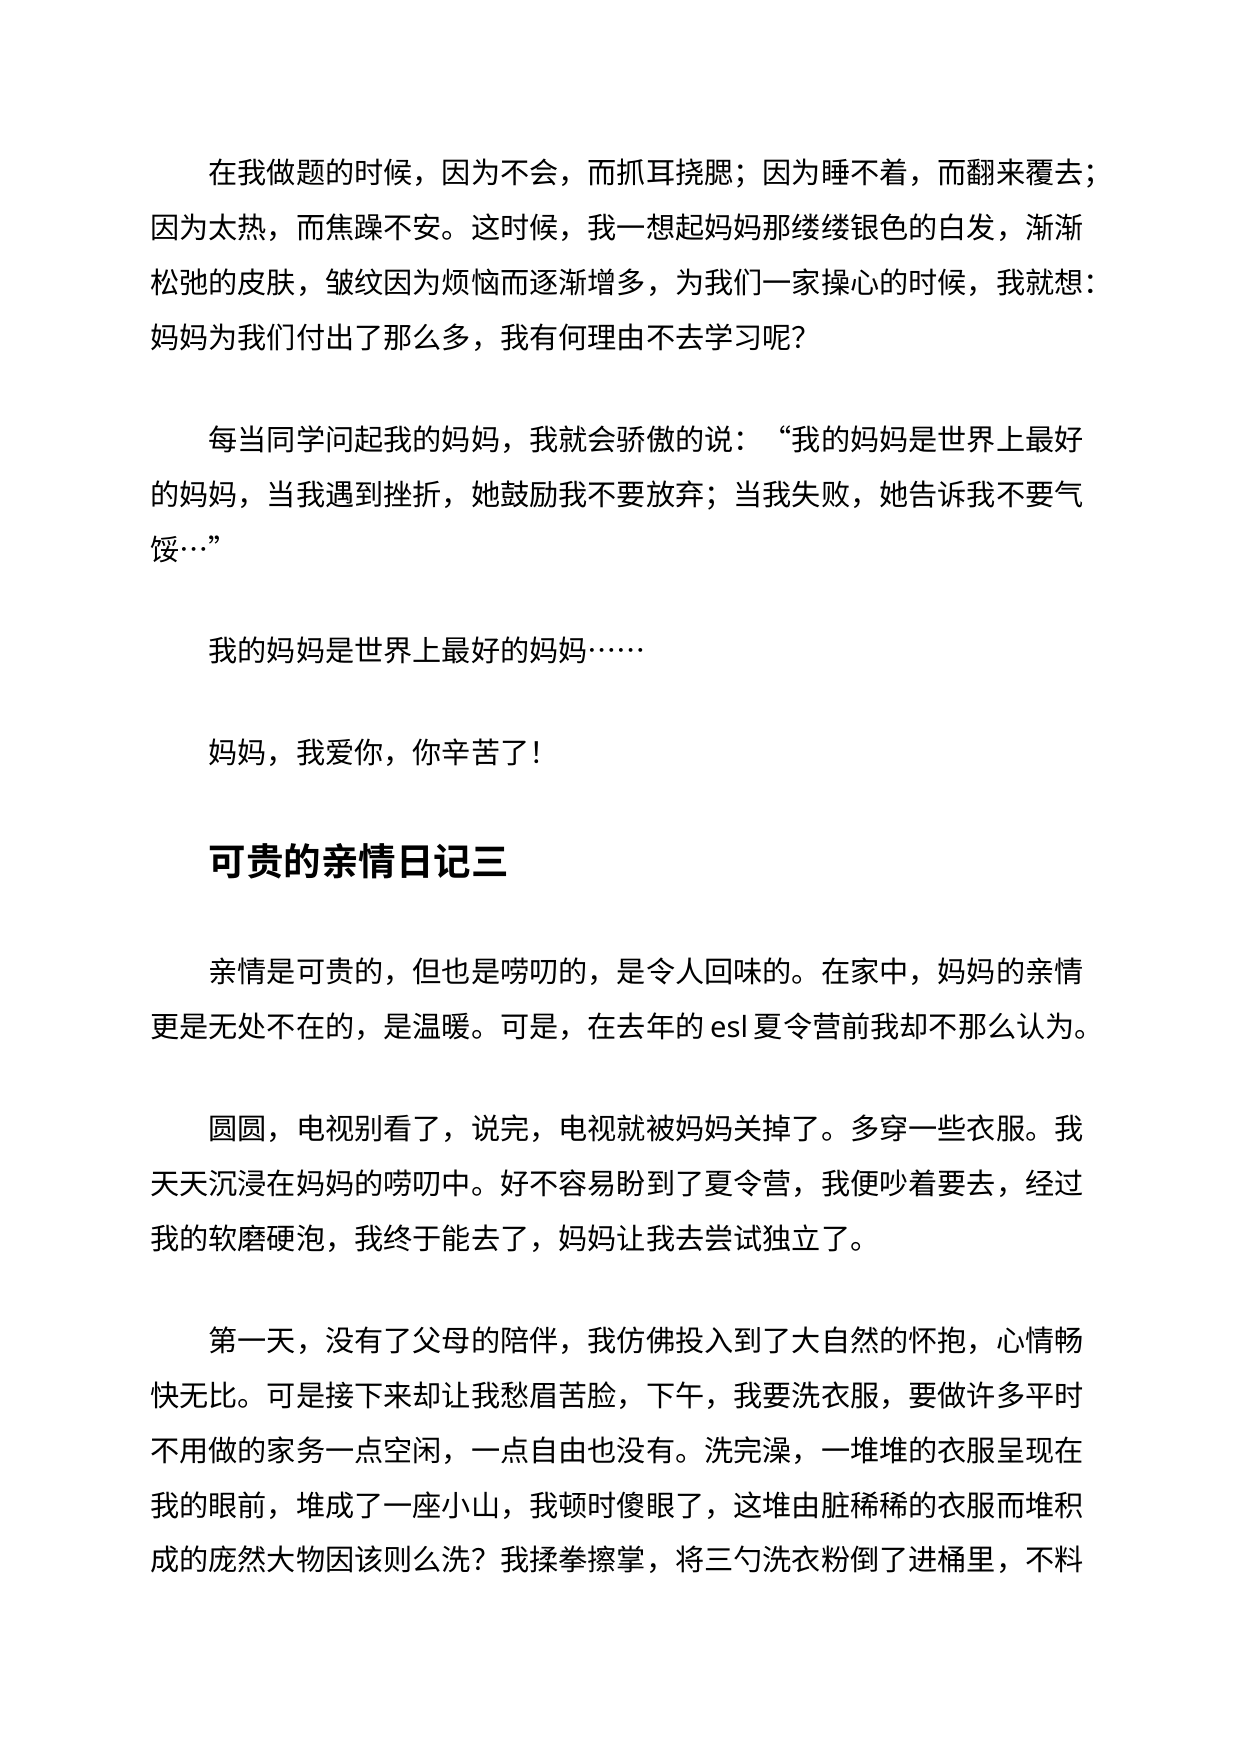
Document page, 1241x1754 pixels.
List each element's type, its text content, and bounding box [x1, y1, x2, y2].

text 可贵的亲情日记三 [150, 832, 1090, 886]
text 亲情是可贵的，但也是唠叨的，是令人回味的。在家中，妈妈的亲情更是无处不在的，是温暖。可是，在去年的esl夏令营前我却不那么认为。 [150, 949, 1090, 1046]
text 每当同学问起我的妈妈，我就会骄傲的说：“我的妈妈是世界上最好的妈妈，当我遇到挫折，她鼓励我不要放弃；当我失败，她告诉我不要气馁…” [150, 416, 1090, 568]
text 我的妈妈是世界上最好的妈妈…… [150, 628, 1090, 670]
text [150, 1317, 1090, 1579]
text 在我做题的时候，因为不会，而抓耳挠腮；因为睡不着，而翻来覆去；因为太热，而焦躁不安。这时候，我一想起妈妈那缕缕银色的白发，渐渐松弛的皮肤，皱纹因为烦恼而逐渐增多，为我们一家操心的时候，我就想：妈妈为我们付出了那么多，我有何理由不去学习呢？ [150, 150, 1090, 357]
text 圆圆，电视别看了，说完，电视就被妈妈关掉了。多穿一些衣服。我天天沉浸在妈妈的唠叨中。好不容易盼到了夏令营，我便吵着要去，经过我的软磨硬泡，我终于能去了，妈妈让我去尝试独立了。 [150, 1106, 1090, 1258]
text 妈妈，我爱你，你辛苦了！ [150, 730, 1090, 772]
